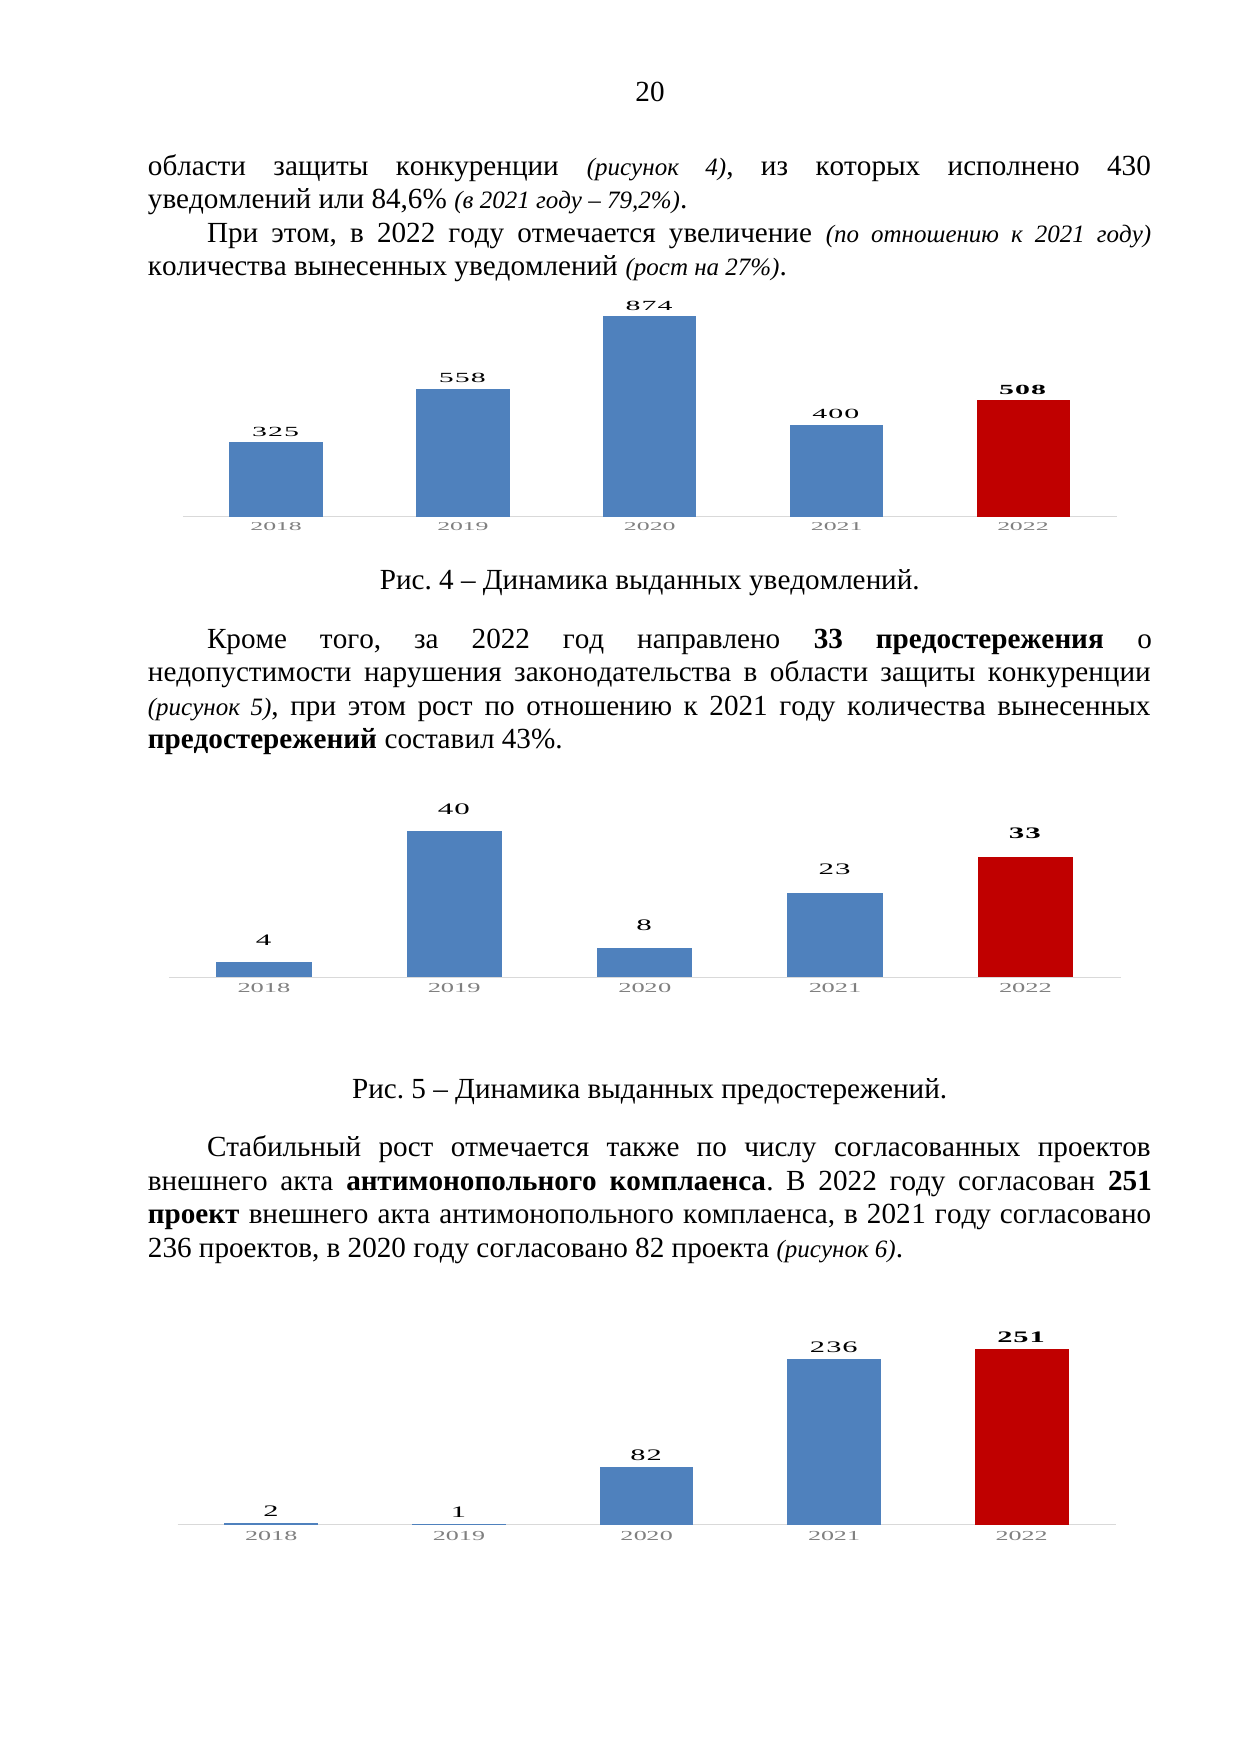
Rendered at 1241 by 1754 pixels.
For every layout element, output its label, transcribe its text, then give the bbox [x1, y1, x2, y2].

text Рис. 4 – Динамика выданных уведомлений. [148, 562, 1152, 596]
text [148, 148, 1152, 215]
text Стабильный рост отмечается также по числу согласованных проектов внешнего акта антимонопольного комплаенса. В 2022 году согласован 251 проект внешнего акта антимонопольного комплаенса, в 2021 году согласовано 236 проектов, в 2020 году согласовано 82 проекта (рисунок 6). [148, 1129, 1152, 1264]
text При этом, в 2022 году отмечается увеличение (по отношению к 2021 году) количества вынесенных уведомлений (рост на 27%). [148, 215, 1152, 282]
text Рис. 5 – Динамика выданных предостережений. [148, 1071, 1152, 1104]
text Кроме того, за 2022 год направлено 33 предостережения о недопустимости нарушения законодательства в области защиты конкуренции (рисунок 5), при этом рост по отношению к 2021 году количества вынесенных предостережений составил 43%. [148, 621, 1152, 755]
